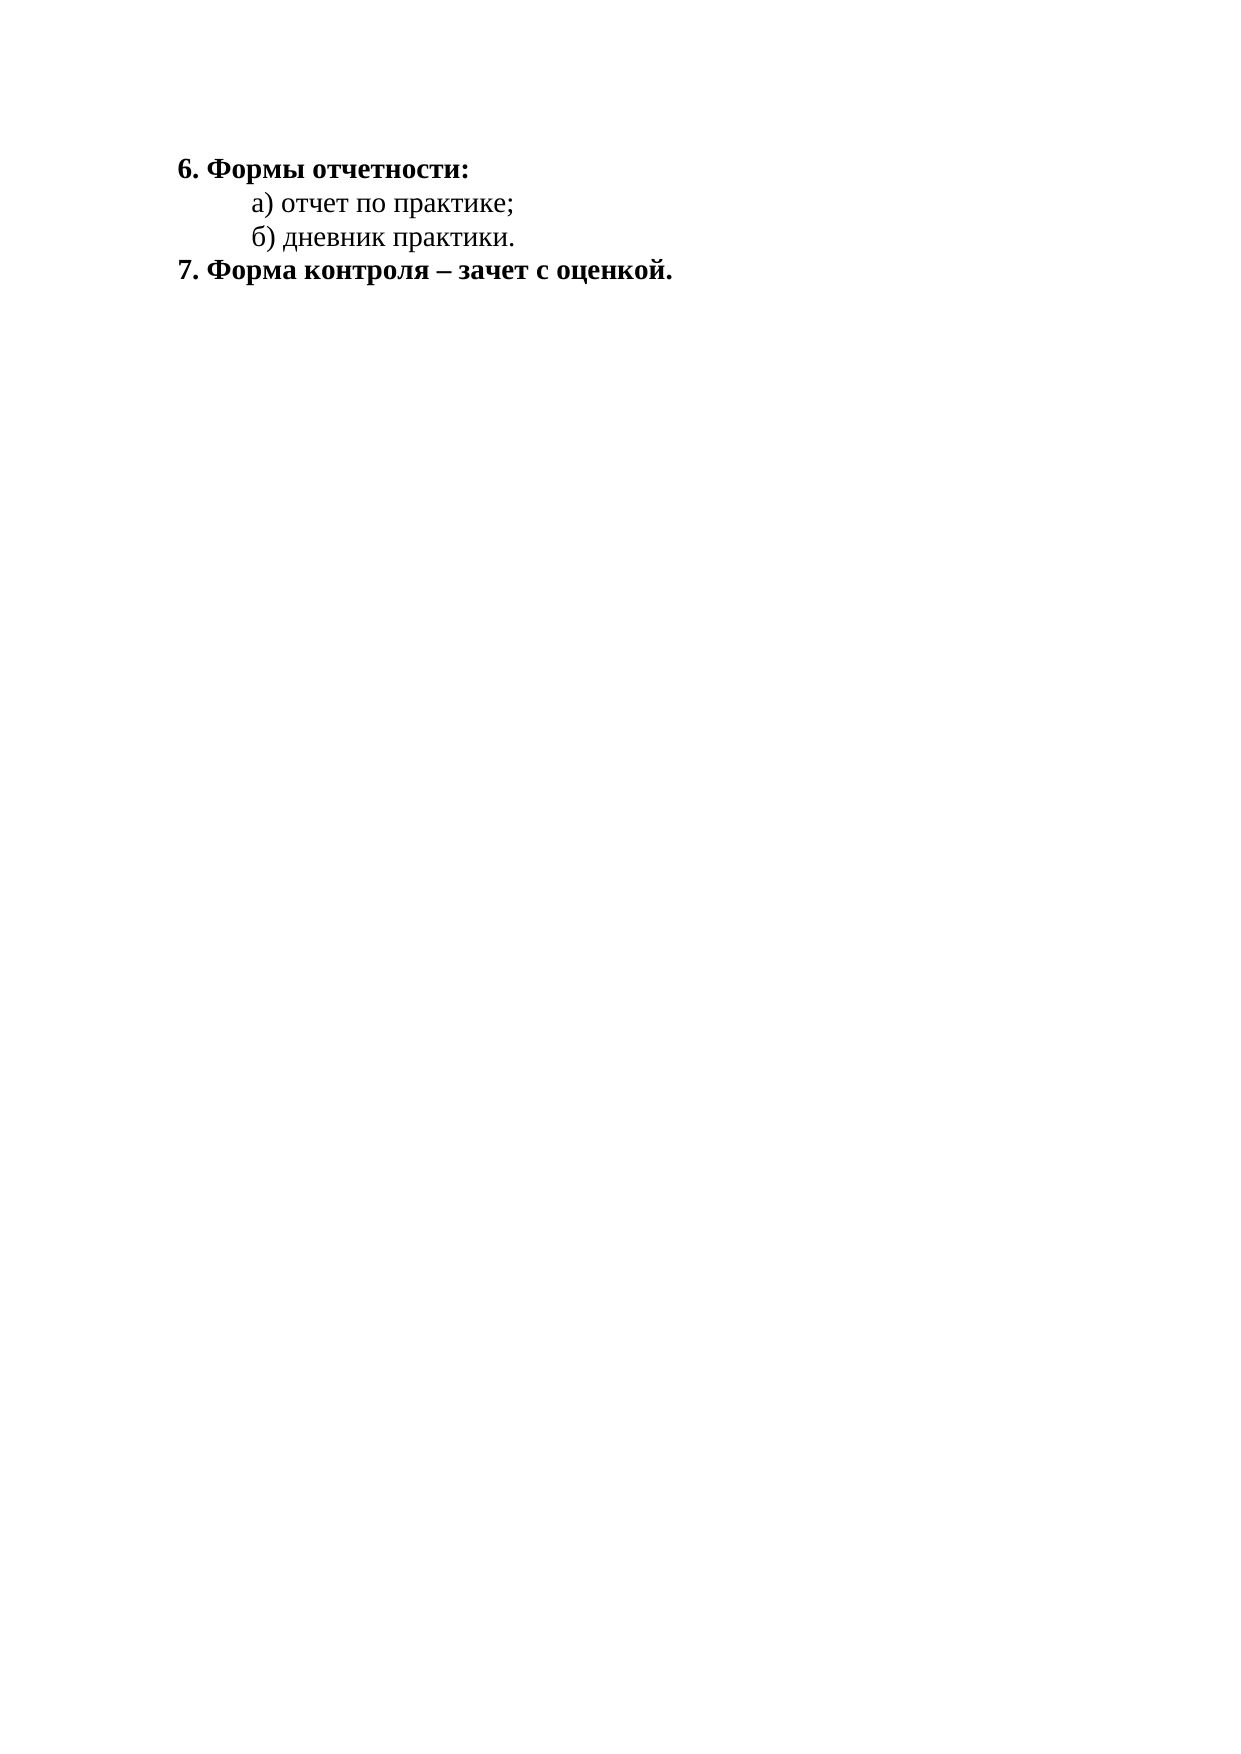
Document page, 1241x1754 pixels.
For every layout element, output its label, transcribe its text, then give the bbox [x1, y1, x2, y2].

text а) отчет по практике; [177, 185, 1152, 219]
text б) дневник практики. [177, 219, 1152, 252]
text 6. Формы отчетности: [177, 152, 1152, 185]
text 7. Форма контроля – зачет с оценкой. [177, 252, 1152, 286]
